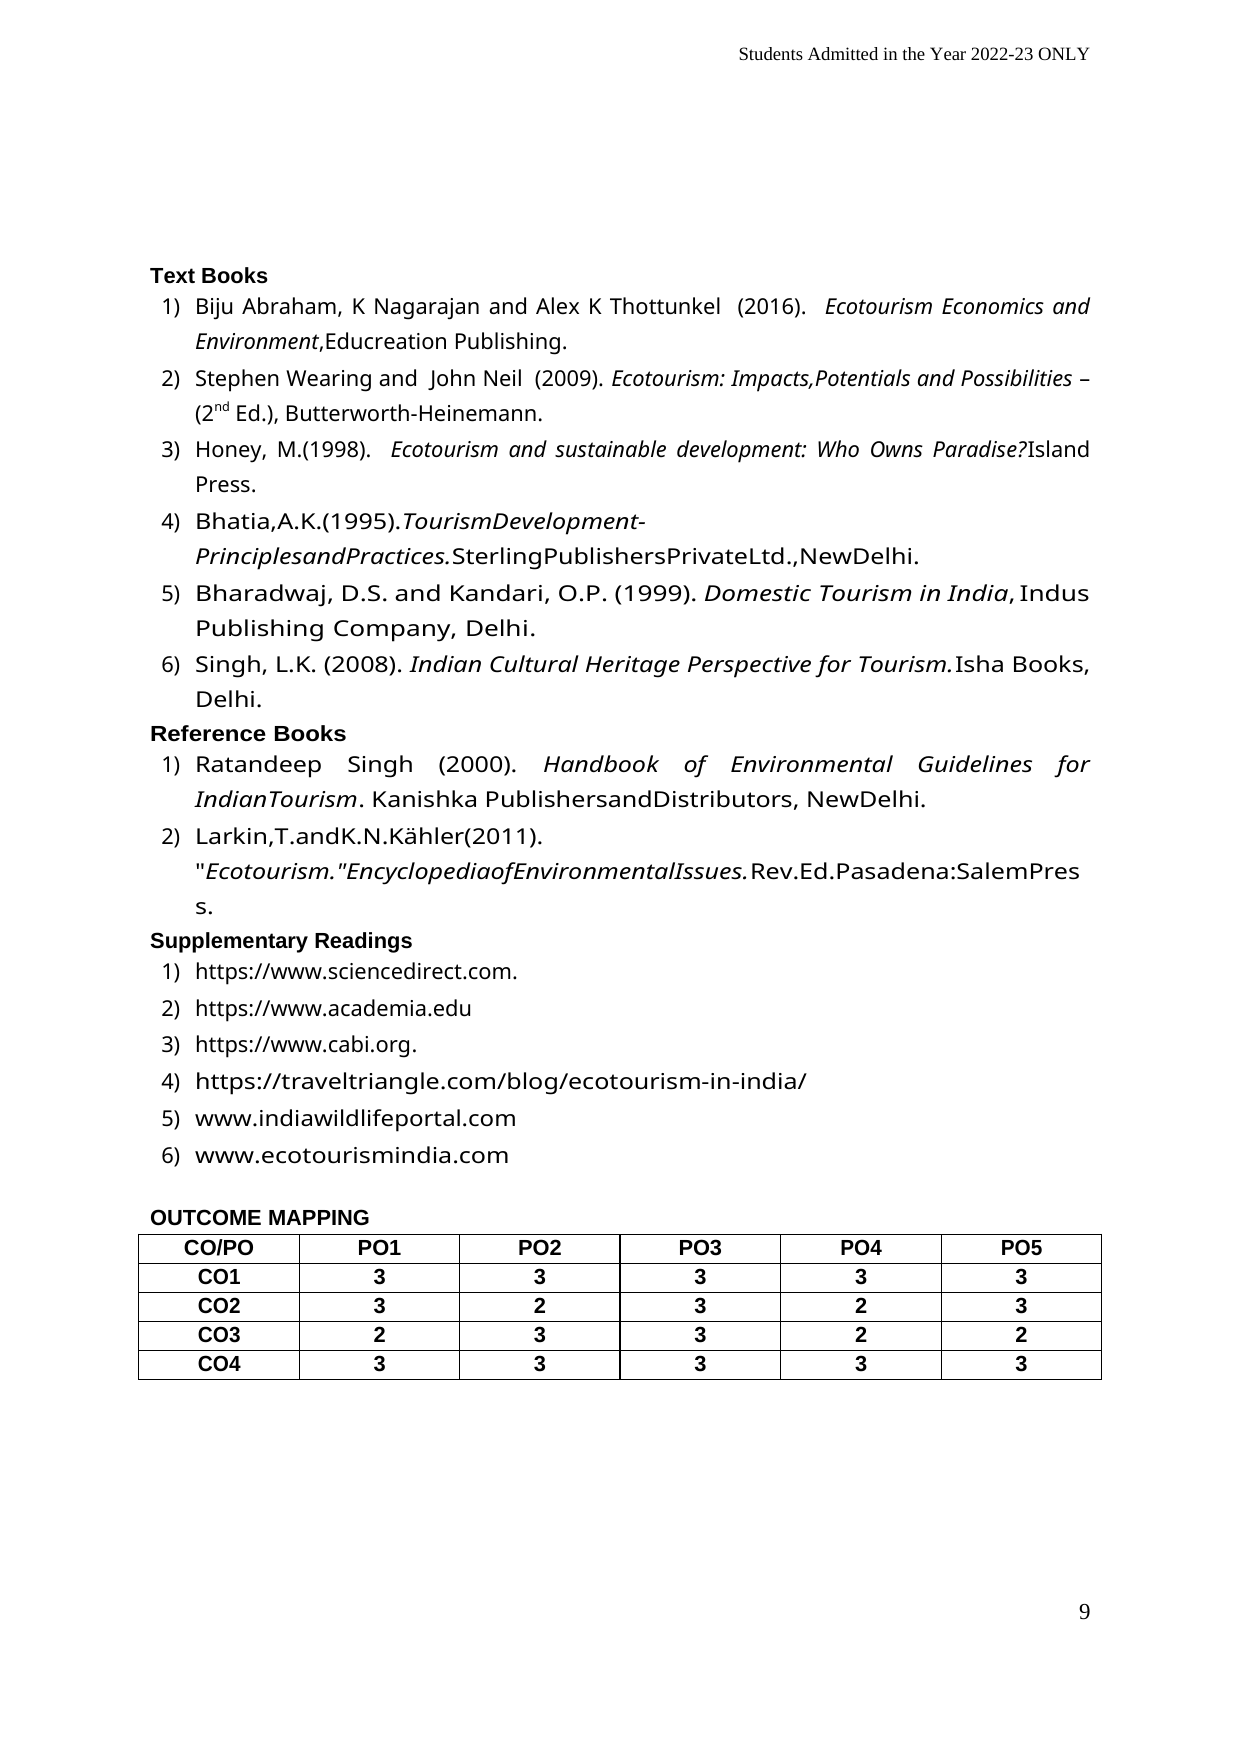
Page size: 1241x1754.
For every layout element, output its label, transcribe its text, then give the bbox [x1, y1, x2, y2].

table_cell 2 [781, 1322, 941, 1350]
list Biju Abraham, K Nagarajan and Alex K Thottunkel (2016). Ecotourism Economics and Environment,Educreation Publishing. [180, 291, 1090, 356]
text Text Books [150, 263, 1090, 288]
table_cell 3 [300, 1264, 459, 1292]
table_cell 3 [460, 1264, 619, 1292]
table_header PO2 [460, 1235, 619, 1263]
table_cell 3 [300, 1293, 459, 1321]
table_header CO/PO [139, 1235, 299, 1263]
list Bharadwaj, D.S. and Kandari, O.P. (1999). Domestic Tourism in India, Indus Publishing Company, Delhi. [180, 578, 1090, 642]
table_cell CO2 [139, 1293, 299, 1321]
table_cell 3 [942, 1293, 1101, 1321]
table_cell 3 [942, 1351, 1101, 1379]
list Stephen Wearing and John Neil (2009). Ecotourism: Impacts,Potentials and Possibilities – (2nd Ed.), Butterworth-Heinemann. [180, 363, 1090, 427]
table_cell 3 [621, 1322, 780, 1350]
list Bhatia,A.K.(1995).TourismDevelopment-PrinciplesandPractices.SterlingPublishersPrivateLtd.,NewDelhi. [180, 506, 1090, 571]
table_cell 2 [300, 1322, 459, 1350]
list https://traveltriangle.com/blog/ecotourism-in-india/ [180, 1066, 1090, 1096]
table_header PO5 [942, 1235, 1101, 1263]
text Supplementary Readings [150, 927, 1090, 953]
list Honey, M.(1998). Ecotourism and sustainable development: Who Owns Paradise?Island Press. [180, 434, 1090, 499]
text OUTCOME MAPPING [150, 1205, 1090, 1230]
table_cell CO3 [139, 1322, 299, 1350]
list https://www.sciencedirect.com. [180, 956, 1090, 986]
table_header PO4 [781, 1235, 941, 1263]
list www.indiawildlifeportal.com [180, 1103, 1090, 1133]
table_cell 2 [781, 1293, 941, 1321]
table_cell CO4 [139, 1351, 299, 1379]
list Singh, L.K. (2008). Indian Cultural Heritage Perspective for Tourism.Isha Books, Delhi. [180, 649, 1090, 714]
table_header PO3 [621, 1235, 780, 1263]
text Reference Books [150, 721, 1090, 746]
table_cell CO1 [139, 1264, 299, 1292]
table_cell 2 [460, 1293, 619, 1321]
list https://www.cabi.org. [180, 1029, 1090, 1059]
list www.ecotourismindia.com [180, 1140, 1090, 1170]
table_cell 3 [460, 1351, 619, 1379]
table_cell 3 [300, 1351, 459, 1379]
list Larkin,T.andK.N.Kähler(2011)."Ecotourism."EncyclopediaofEnvironmentalIssues.Rev.Ed.Pasadena:SalemPress. [180, 821, 1090, 920]
table_cell 3 [621, 1264, 780, 1292]
table_cell 3 [460, 1322, 619, 1350]
table_cell 3 [781, 1264, 941, 1292]
table_cell 2 [942, 1322, 1101, 1350]
table_cell 3 [781, 1351, 941, 1379]
list https://www.academia.edu [180, 993, 1090, 1022]
table_cell 3 [942, 1264, 1101, 1292]
table_header PO1 [300, 1235, 459, 1263]
list Ratandeep Singh (2000). Handbook of Environmental Guidelines for IndianTourism. Kanishka PublishersandDistributors, NewDelhi. [180, 749, 1090, 814]
table_cell 3 [621, 1351, 780, 1379]
table_cell 3 [621, 1293, 780, 1321]
